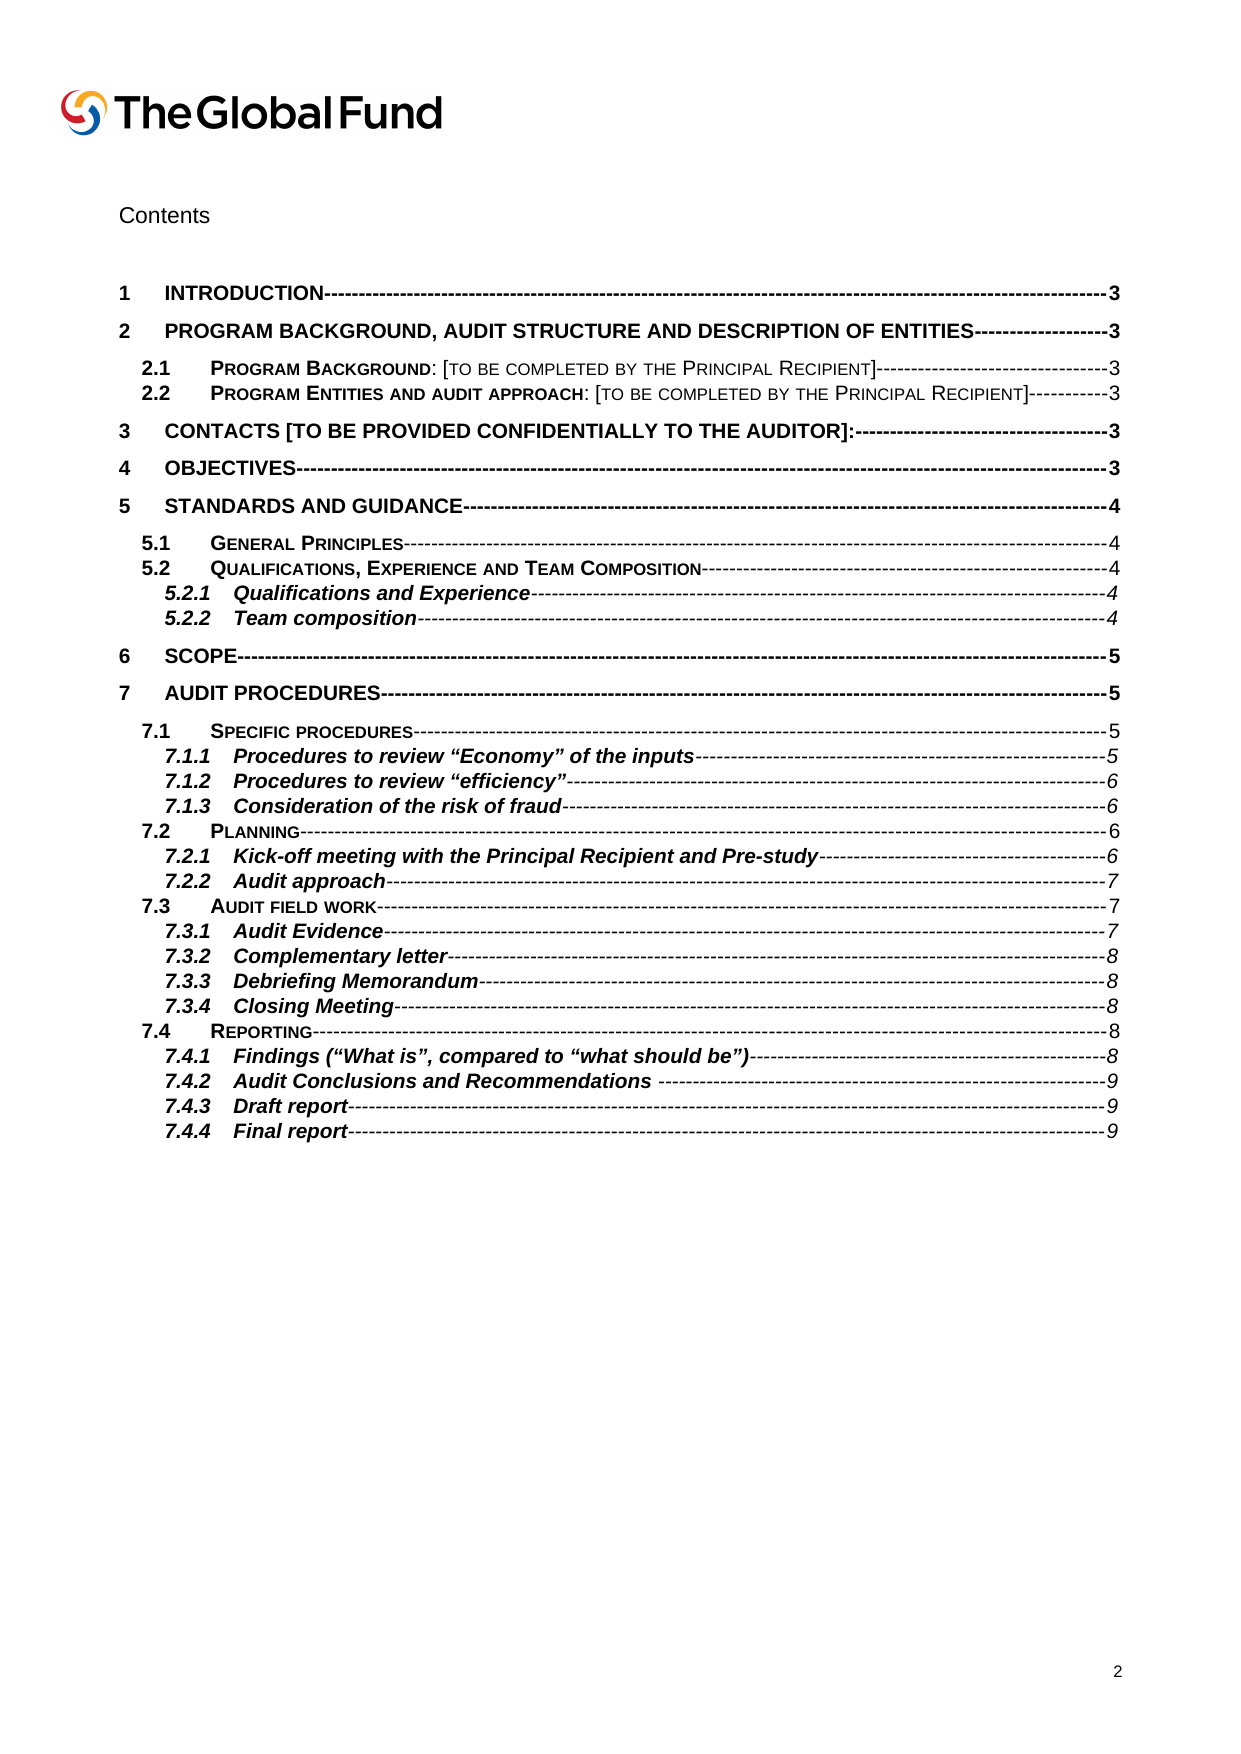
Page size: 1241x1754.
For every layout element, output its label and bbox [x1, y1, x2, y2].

picture [59, 88, 443, 137]
